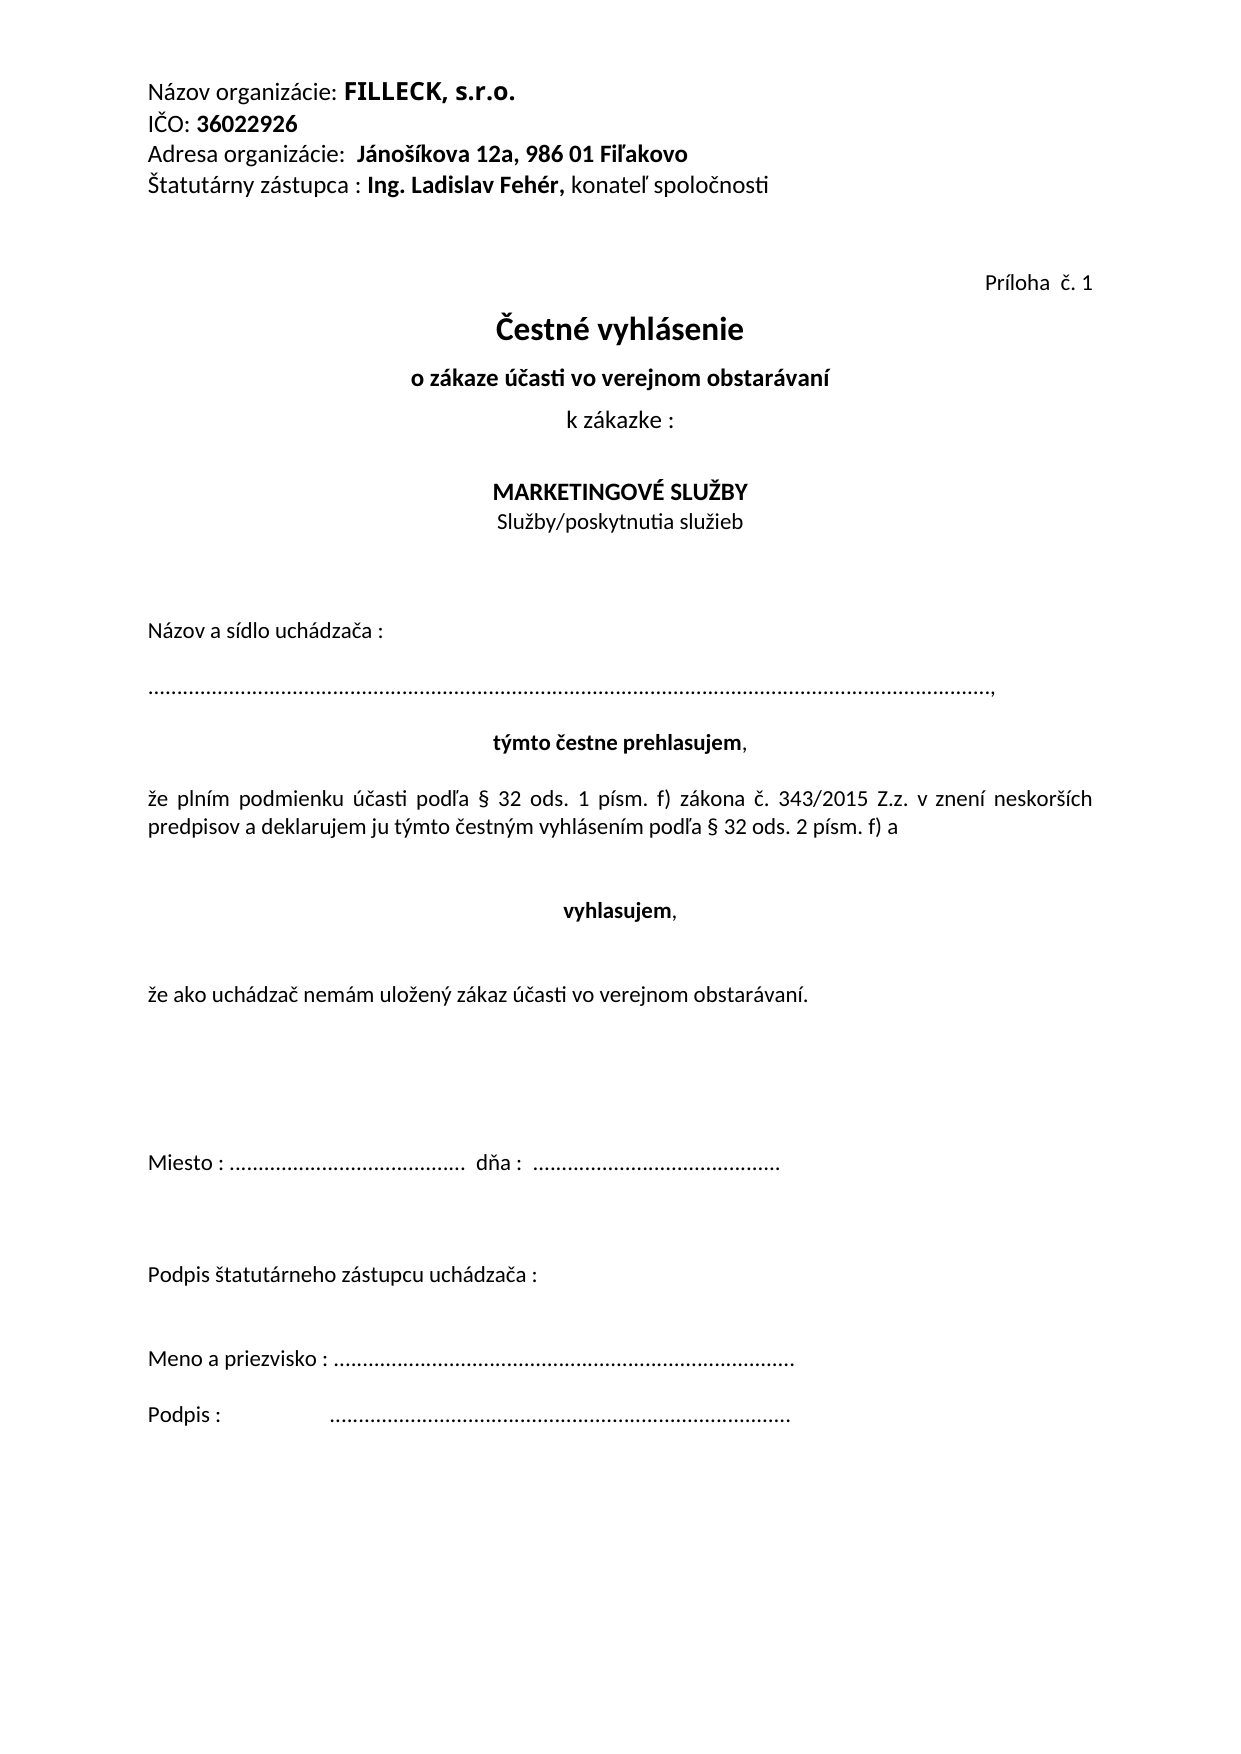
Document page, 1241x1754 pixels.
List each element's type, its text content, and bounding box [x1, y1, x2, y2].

text marketingové služby [148, 476, 1093, 507]
text k zákazke : [148, 405, 1093, 435]
text Podpis štatutárneho zástupcu uchádzača : [148, 1261, 1093, 1288]
text že plním podmienku účasti podľa § 32 ods. 1 písm. f) zákona č. 343/2015 Z.z. v znení neskorších predpisov a deklarujem ju týmto čestným vyhlásením podľa § 32 ods. 2 písm. f) a [148, 784, 1093, 840]
text Čestné vyhlásenie [148, 308, 1093, 349]
text Meno a priezvisko : ................................................................................ [148, 1344, 1093, 1373]
text o zákaze účasti vo verejnom obstarávaní [148, 362, 1093, 392]
text vyhlasujem, [148, 896, 1093, 924]
text týmto čestne prehlasujem, [148, 728, 1093, 756]
text Príloha č. 1 [148, 268, 1093, 296]
text Názov a sídlo uchádzača : [148, 616, 1093, 644]
text .................................................................................................................................................., [148, 672, 1093, 700]
text že ako uchádzač nemám uložený zákaz účasti vo verejnom obstarávaní. [148, 980, 1093, 1008]
text Služby/poskytnutia služieb [148, 507, 1093, 535]
text Miesto : ......................................... dňa : ........................................... [148, 1148, 1093, 1176]
text Podpis : ................................................................................ [148, 1401, 1093, 1429]
